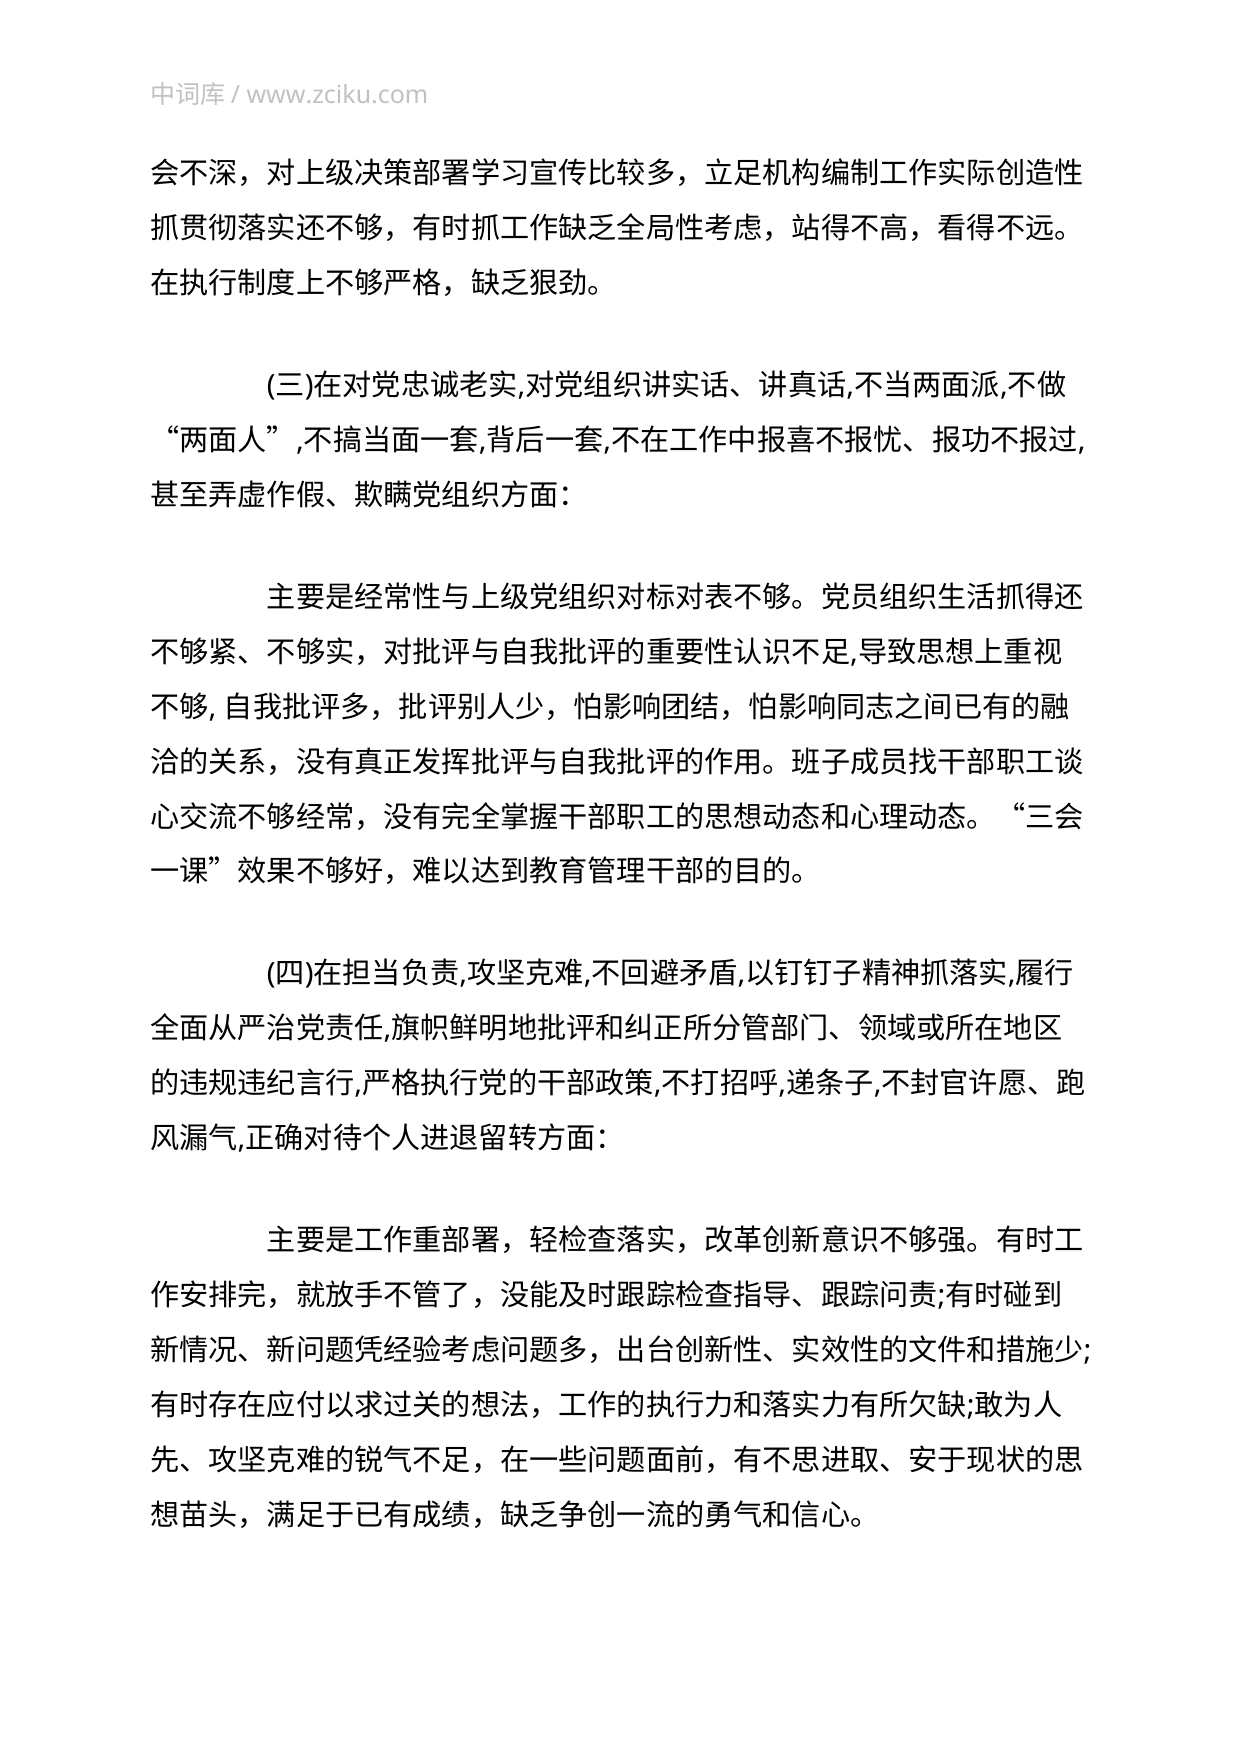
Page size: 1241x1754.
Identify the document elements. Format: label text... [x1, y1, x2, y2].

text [150, 150, 1090, 302]
text (四)在担当负责,攻坚克难,不回避矛盾,以钉钉子精神抓落实,履行全面从严治党责任,旗帜鲜明地批评和纠正所分管部门、领域或所在地区的违规违纪言行,严格执行党的干部政策,不打招呼,递条子,不封官许愿、跑风漏气,正确对待个人进退留转方面： [150, 950, 1090, 1157]
text (三)在对党忠诚老实,对党组织讲实话、讲真话,不当两面派,不做“两面人”,不搞当面一套,背后一套,不在工作中报喜不报忧、报功不报过,甚至弄虚作假、欺瞒党组织方面： [150, 362, 1090, 514]
text 主要是经常性与上级党组织对标对表不够。党员组织生活抓得还不够紧、不够实，对批评与自我批评的重要性认识不足,导致思想上重视不够, 自我批评多，批评别人少，怕影响团结，怕影响同志之间已有的融洽的关系，没有真正发挥批评与自我批评的作用。班子成员找干部职工谈心交流不够经常，没有完全掌握干部职工的思想动态和心理动态。“三会一课”效果不够好，难以达到教育管理干部的目的。 [150, 573, 1090, 890]
text 主要是工作重部署，轻检查落实，改革创新意识不够强。有时工作安排完，就放手不管了，没能及时跟踪检查指导、跟踪问责;有时碰到新情况、新问题凭经验考虑问题多，出台创新性、实效性的文件和措施少;有时存在应付以求过关的想法，工作的执行力和落实力有所欠缺;敢为人先、攻坚克难的锐气不足，在一些问题面前，有不思进取、安于现状的思想苗头，满足于已有成绩，缺乏争创一流的勇气和信心。 [150, 1217, 1090, 1534]
